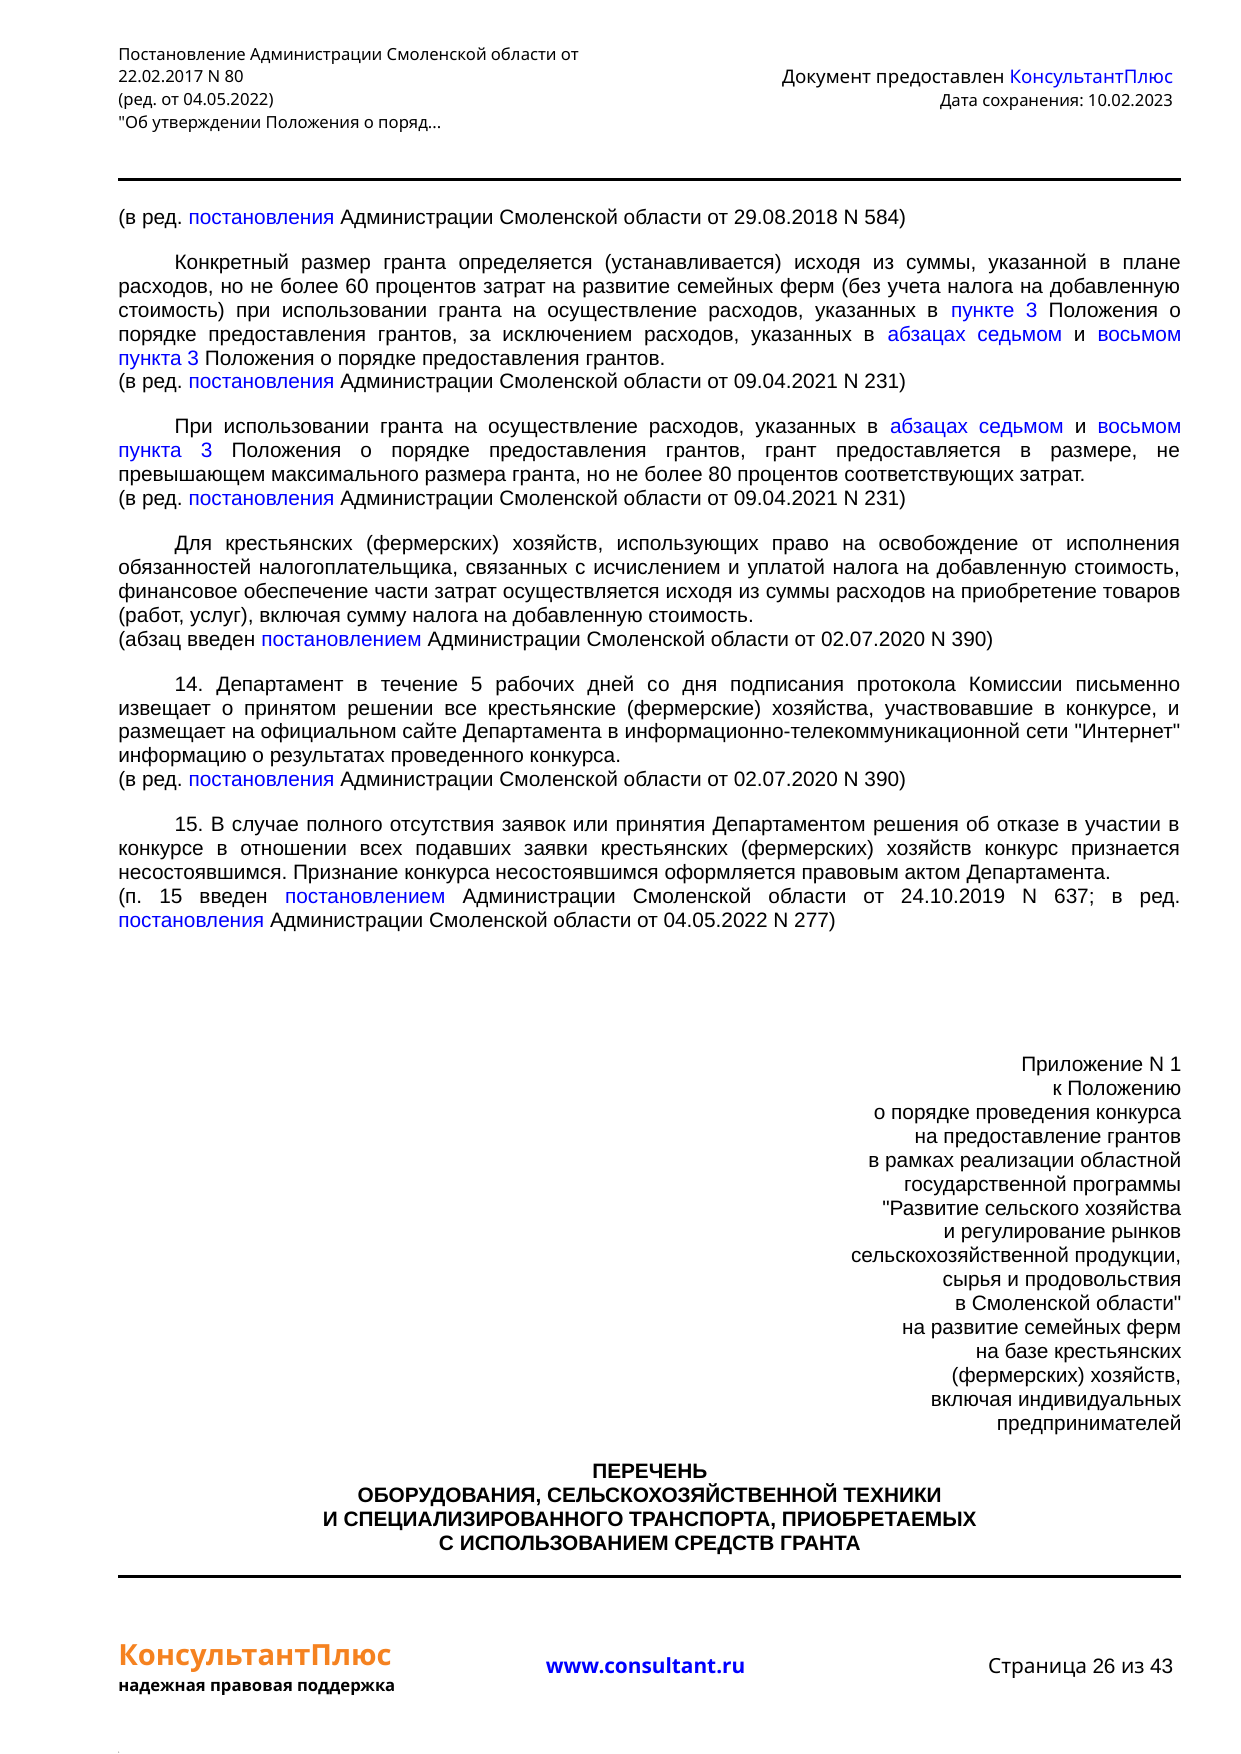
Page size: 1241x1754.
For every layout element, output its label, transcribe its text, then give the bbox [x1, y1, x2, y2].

text 15. В случае полного отсутствия заявок или принятия Департаментом решения об отказе в участии в конкурсе в отношении всех подавших заявки крестьянских (фермерских) хозяйств конкурс признается несостоявшимся. Признание конкурса несостоявшимся оформляется правовым актом Департамента. [118, 812, 1181, 884]
text к Положению [118, 1076, 1181, 1099]
text на развитие семейных ферм [118, 1315, 1181, 1339]
title С ИСПОЛЬЗОВАНИЕМ СРЕДСТВ ГРАНТА [118, 1531, 1181, 1555]
text (абзац введен постановлением Администрации Смоленской области от 02.07.2020 N 390) [118, 627, 1181, 651]
title И СПЕЦИАЛИЗИРОВАННОГО ТРАНСПОРТА, ПРИОБРЕТАЕМЫХ [118, 1507, 1181, 1531]
text (в ред. постановления Администрации Смоленской области от 29.08.2018 N 584) [118, 205, 1181, 229]
text Приложение N 1 [118, 1052, 1181, 1076]
text Для крестьянских (фермерских) хозяйств, использующих право на освобождение от исполнения обязанностей налогоплательщика, связанных с исчислением и уплатой налога на добавленную стоимость, финансовое обеспечение части затрат осуществляется исходя из суммы расходов на приобретение товаров (работ, услуг), включая сумму налога на добавленную стоимость. [118, 531, 1181, 627]
title ОБОРУДОВАНИЯ, СЕЛЬСКОХОЗЯЙСТВЕННОЙ ТЕХНИКИ [118, 1483, 1181, 1507]
text государственной программы [118, 1171, 1181, 1195]
text сырья и продовольствия [118, 1267, 1181, 1291]
text в рамках реализации областной [118, 1147, 1181, 1171]
text (в ред. постановления Администрации Смоленской области от 02.07.2020 N 390) [118, 767, 1181, 791]
text и регулирование рынков [118, 1219, 1181, 1243]
text (п. 15 введен постановлением Администрации Смоленской области от 24.10.2019 N 637; в ред. постановления Администрации Смоленской области от 04.05.2022 N 277) [118, 884, 1181, 932]
text (фермерских) хозяйств, [118, 1363, 1181, 1387]
text (в ред. постановления Администрации Смоленской области от 09.04.2021 N 231) [118, 486, 1181, 510]
title ПЕРЕЧЕНЬ [118, 1459, 1181, 1483]
text в Смоленской области" [118, 1291, 1181, 1315]
text предпринимателей [118, 1411, 1181, 1435]
text "Развитие сельского хозяйства [118, 1195, 1181, 1219]
text о порядке проведения конкурса [118, 1099, 1181, 1123]
text включая индивидуальных [118, 1387, 1181, 1411]
text на предоставление грантов [118, 1123, 1181, 1147]
text При использовании гранта на осуществление расходов, указанных в абзацах седьмом и восьмом пункта 3 Положения о порядке предоставления грантов, грант предоставляется в размере, не превышающем максимального размера гранта, но не более 80 процентов соответствующих затрат. [118, 414, 1181, 486]
text сельскохозяйственной продукции, [118, 1243, 1181, 1267]
text 14. Департамент в течение 5 рабочих дней со дня подписания протокола Комиссии письменно извещает о принятом решении все крестьянские (фермерские) хозяйства, участвовавшие в конкурсе, и размещает на официальном сайте Департамента в информационно-телекоммуникационной сети "Интернет" информацию о результатах проведенного конкурса. [118, 671, 1181, 767]
text (в ред. постановления Администрации Смоленской области от 09.04.2021 N 231) [118, 369, 1181, 393]
text на базе крестьянских [118, 1339, 1181, 1363]
text Конкретный размер гранта определяется (устанавливается) исходя из суммы, указанной в плане расходов, но не более 60 процентов затрат на развитие семейных ферм (без учета налога на добавленную стоимость) при использовании гранта на осуществление расходов, указанных в пункте 3 Положения о порядке предоставления грантов, за исключением расходов, указанных в абзацах седьмом и восьмом пункта 3 Положения о порядке предоставления грантов. [118, 249, 1181, 369]
